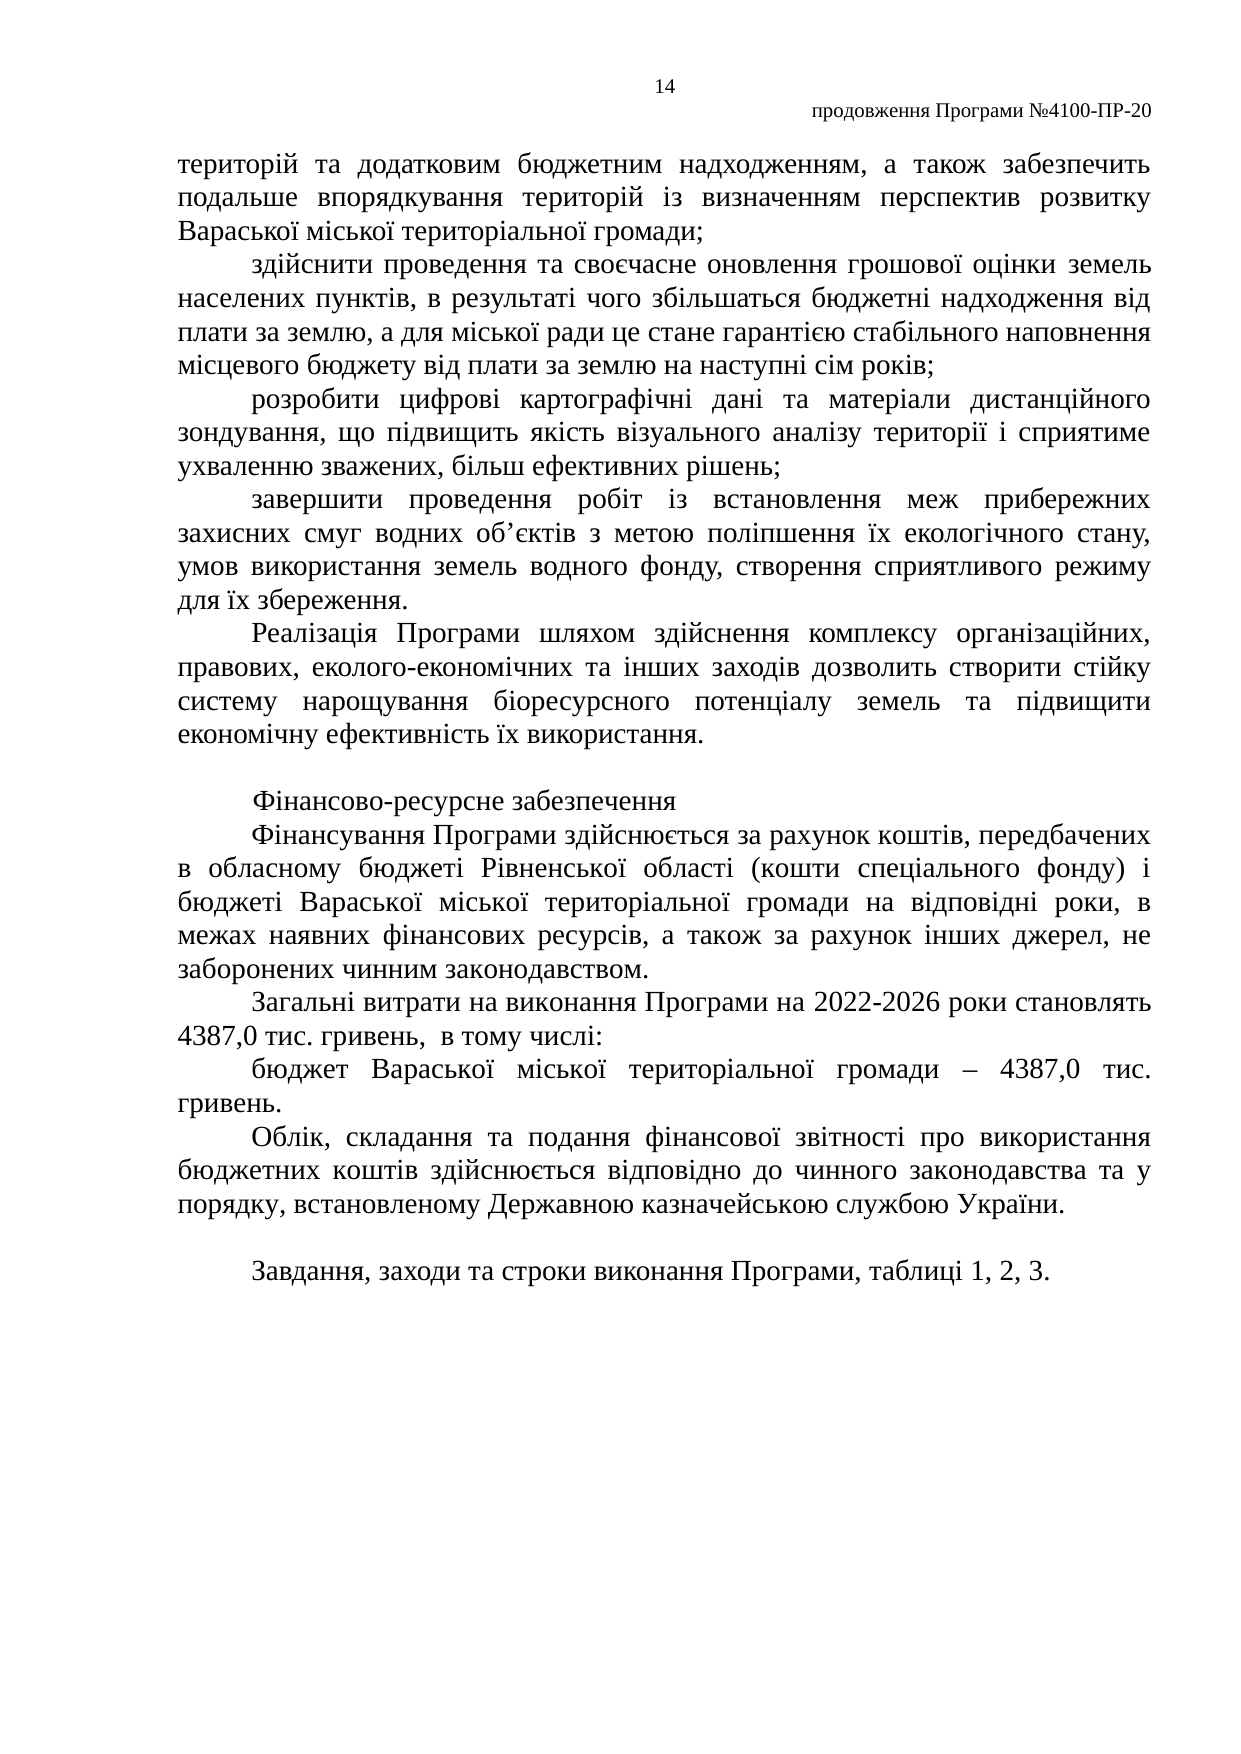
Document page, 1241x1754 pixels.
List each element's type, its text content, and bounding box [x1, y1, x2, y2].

text розробити цифрові картографічні дані та матеріали дистанційного зондування, що підвищить якість візуального аналізу території і сприятиме ухваленню зважених, більш ефективних рішень; [177, 381, 1152, 481]
text бюджет Вараської міської територіальної громади – 4387,0 тис. гривень. [177, 1052, 1152, 1119]
text завершити проведення робіт із встановлення меж прибережних захисних смуг водних об’єктів з метою поліпшення їх екологічного стану, умов використання земель водного фонду, створення сприятливого режиму для їх збереження. [177, 481, 1152, 616]
text Облік, складання та подання фінансової звітності про використання бюджетних коштів здійснюється відповідно до чинного законодавства та у порядку, встановленому Державною казначейською службою України. [177, 1119, 1152, 1219]
text Реалізація Програми шляхом здійснення комплексу організаційних, правових, еколого-економічних та інших заходів дозволить створити стійку систему нарощування біоресурсного потенціалу земель та підвищити економічну ефективність їх використання. [177, 616, 1152, 750]
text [177, 146, 1152, 247]
text Фінансування Програми здійснюється за рахунок коштів, передбачених в обласному бюджеті Рівненської області (кошти спеціального фонду) і бюджеті Вараської міської територіальної громади на відповідні роки, в межах наявних фінансових ресурсів, а також за рахунок інших джерел, не заборонених чинним законодавством. [177, 817, 1152, 984]
text здійснити проведення та своєчасне оновлення грошової оцінки земель населених пунктів, в результаті чого збільшаться бюджетні надходження від плати за землю, а для міської ради це стане гарантією стабільного наповнення місцевого бюджету від плати за землю на наступні сім років; [177, 247, 1152, 381]
list Фінансово-ресурсне забезпечення [252, 783, 1152, 817]
text Завдання, заходи та строки виконання Програми, таблиці 1, 2, 3. [177, 1253, 1152, 1286]
text Загальні витрати на виконання Програми на 2022-2026 роки становлять 4387,0 тис. гривень, в тому числі: [177, 984, 1152, 1052]
